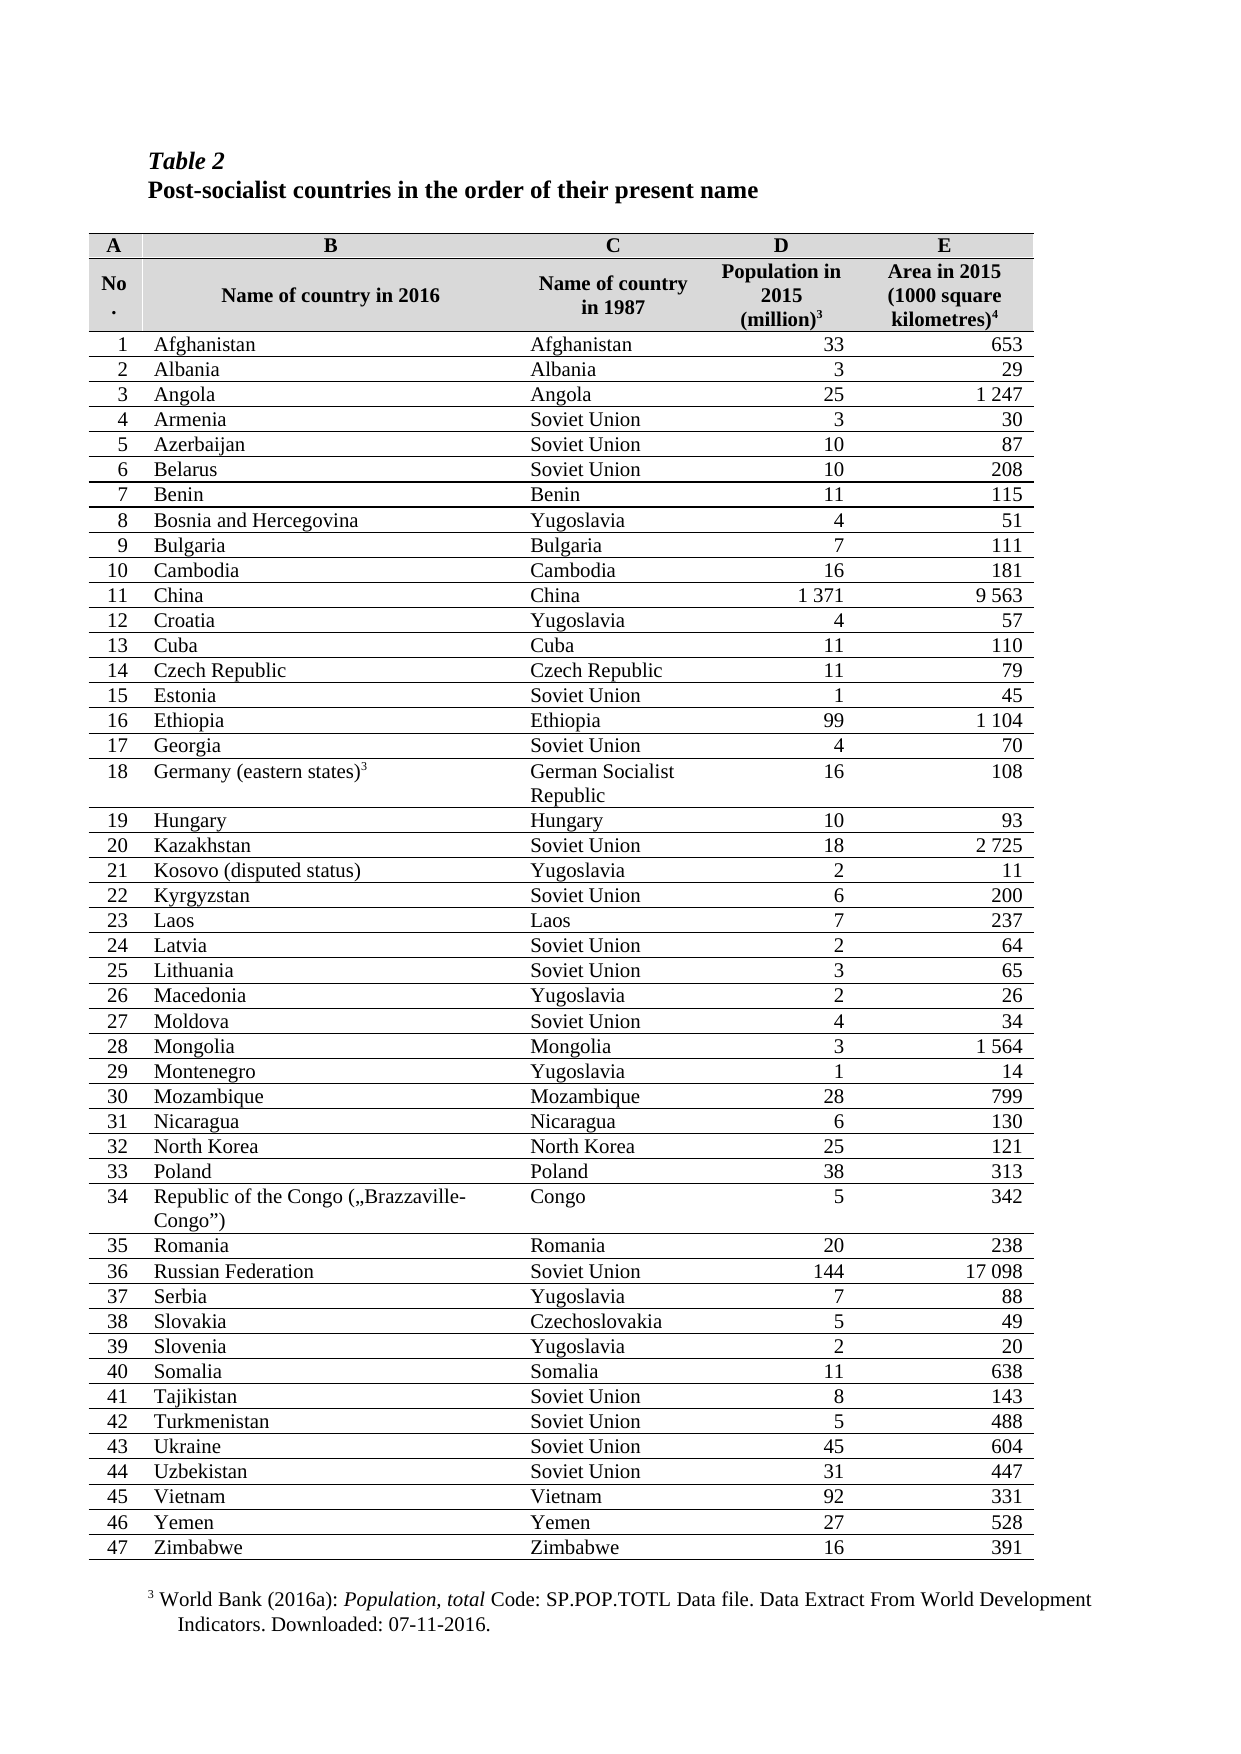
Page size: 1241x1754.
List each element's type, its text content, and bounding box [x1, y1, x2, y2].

table_cell 4 [707, 608, 855, 632]
table_cell Macedonia [143, 984, 519, 1007]
table_cell Yugoslavia [519, 858, 707, 882]
table_cell 20 [89, 833, 142, 857]
table_cell 208 [855, 457, 1033, 481]
table_cell Vietnam [143, 1485, 519, 1508]
table_cell Yugoslavia [519, 984, 707, 1007]
table_cell 26 [855, 984, 1033, 1007]
table_cell 32 [89, 1134, 142, 1158]
table_cell North Korea [143, 1134, 519, 1158]
table_cell 6 [707, 883, 855, 907]
table_cell 2 [707, 933, 855, 957]
table_cell 20 [855, 1334, 1033, 1358]
table_cell Belarus [143, 457, 519, 481]
table_cell 2 725 [855, 833, 1033, 857]
table_cell 42 [89, 1409, 142, 1433]
table_cell 16 [89, 708, 142, 732]
table_cell Nicaragua [143, 1109, 519, 1133]
table_cell Czech Republic [143, 658, 519, 682]
table_cell Ukraine [143, 1434, 519, 1458]
table_cell 5 [707, 1309, 855, 1333]
table_cell 10 [707, 808, 855, 832]
table_cell 44 [89, 1459, 142, 1483]
table_cell 12 [89, 608, 142, 632]
table_cell North Korea [519, 1134, 707, 1158]
table_cell 45 [89, 1485, 142, 1508]
table_cell 108 [855, 759, 1033, 807]
table_cell Somalia [519, 1359, 707, 1383]
table_cell Soviet Union [519, 833, 707, 857]
table_cell 19 [89, 808, 142, 832]
table_cell Angola [519, 382, 707, 406]
table_cell Soviet Union [519, 1384, 707, 1408]
table_cell 27 [89, 1009, 142, 1033]
table_cell Angola [143, 382, 519, 406]
table_cell Cuba [519, 633, 707, 657]
table_cell Tajikistan [143, 1384, 519, 1408]
table_cell Zimbabwe [519, 1535, 707, 1559]
table_cell Mongolia [519, 1034, 707, 1058]
table_cell 30 [89, 1084, 142, 1108]
table_cell 528 [855, 1510, 1033, 1534]
table_cell Soviet Union [519, 1259, 707, 1283]
table_cell 130 [855, 1109, 1033, 1133]
table_cell 4 [707, 1009, 855, 1033]
table_cell 23 [89, 908, 142, 932]
table_cell Latvia [143, 933, 519, 957]
table_cell 121 [855, 1134, 1033, 1158]
table_header E [855, 234, 1033, 257]
table_cell Germany (eastern states)3 [143, 759, 519, 807]
table_cell Soviet Union [519, 683, 707, 707]
table_cell 35 [89, 1234, 142, 1257]
table_header B [143, 234, 519, 257]
table_cell Soviet Union [519, 1434, 707, 1458]
table_cell Kazakhstan [143, 833, 519, 857]
table_cell 34 [855, 1009, 1033, 1033]
table_cell 57 [855, 608, 1033, 632]
table_cell Czechoslovakia [519, 1309, 707, 1333]
table_header C [519, 234, 707, 257]
table_cell Area in 2015 (1000 square kilometres)4 [855, 259, 1033, 331]
table_cell Soviet Union [519, 734, 707, 757]
table_cell 11 [89, 583, 142, 607]
table_cell 45 [707, 1434, 855, 1458]
table_cell Afghanistan [519, 332, 707, 356]
table_cell No. [89, 259, 142, 331]
table_cell Republic of the Congo („Brazzaville-Congo”) [143, 1184, 519, 1232]
table_cell 25 [89, 958, 142, 982]
table_cell Montenegro [143, 1059, 519, 1083]
table_cell 5 [707, 1409, 855, 1433]
table_cell 2 [707, 858, 855, 882]
table_cell 17 098 [855, 1259, 1033, 1283]
table_cell 4 [707, 734, 855, 757]
table_cell 7 [707, 533, 855, 557]
table_cell Russian Federation [143, 1259, 519, 1283]
table_cell 36 [89, 1259, 142, 1283]
table_cell 313 [855, 1159, 1033, 1183]
table_cell Yemen [519, 1510, 707, 1534]
table_cell Croatia [143, 608, 519, 632]
table_cell 87 [855, 432, 1033, 456]
table_cell Vietnam [519, 1485, 707, 1508]
table_cell Estonia [143, 683, 519, 707]
table_cell Soviet Union [519, 958, 707, 982]
table_cell 64 [855, 933, 1033, 957]
table_cell 3 [707, 1034, 855, 1058]
table_cell Azerbaijan [143, 432, 519, 456]
table_cell 17 [89, 734, 142, 757]
table_cell Soviet Union [519, 407, 707, 431]
table_cell 1 [707, 683, 855, 707]
table_cell 1 371 [707, 583, 855, 607]
table_cell 14 [855, 1059, 1033, 1083]
table_cell 11 [707, 633, 855, 657]
table_cell 1 247 [855, 382, 1033, 406]
table_cell Mozambique [143, 1084, 519, 1108]
table_cell Romania [143, 1234, 519, 1257]
table_cell Yugoslavia [519, 1284, 707, 1308]
table_cell 13 [89, 633, 142, 657]
table_cell 14 [89, 658, 142, 682]
table_cell 24 [89, 933, 142, 957]
table_cell 11 [855, 858, 1033, 882]
table_cell Moldova [143, 1009, 519, 1033]
table_cell 144 [707, 1259, 855, 1283]
table_cell Serbia [143, 1284, 519, 1308]
table_cell Cambodia [519, 558, 707, 582]
text 3 World Bank (2016a): Population, total Code: SP.POP.TOTL Data file. Data Extract From World Development Indicators. Downloaded: 07-11-2016. [148, 1587, 1093, 1636]
table_cell 6 [707, 1109, 855, 1133]
table_cell Soviet Union [519, 432, 707, 456]
table_cell 115 [855, 483, 1033, 506]
table_cell 47 [89, 1535, 142, 1559]
table_cell 7 [89, 483, 142, 506]
table_cell 2 [89, 357, 142, 381]
table_cell Poland [143, 1159, 519, 1183]
table_cell Uzbekistan [143, 1459, 519, 1483]
table_cell 20 [707, 1234, 855, 1257]
table_cell 3 [707, 958, 855, 982]
table_cell Cuba [143, 633, 519, 657]
text Post-socialist countries in the order of their present name [148, 175, 1093, 204]
table_cell 1 104 [855, 708, 1033, 732]
table_cell 143 [855, 1384, 1033, 1408]
table_cell Laos [519, 908, 707, 932]
table_cell 40 [89, 1359, 142, 1383]
table_cell 653 [855, 332, 1033, 356]
table_cell China [143, 583, 519, 607]
table_cell 4 [707, 508, 855, 532]
table_cell 26 [89, 984, 142, 1007]
table_cell Soviet Union [519, 1459, 707, 1483]
table_cell 10 [707, 432, 855, 456]
table_cell 238 [855, 1234, 1033, 1257]
table_cell 28 [89, 1034, 142, 1058]
table_cell 11 [707, 1359, 855, 1383]
table_cell 9 [89, 533, 142, 557]
table_cell Romania [519, 1234, 707, 1257]
table_cell 18 [707, 833, 855, 857]
table_cell Laos [143, 908, 519, 932]
table_cell 16 [707, 759, 855, 807]
table_cell Zimbabwe [143, 1535, 519, 1559]
table_cell 29 [855, 357, 1033, 381]
table_cell 25 [707, 1134, 855, 1158]
table_cell 38 [707, 1159, 855, 1183]
table_cell 88 [855, 1284, 1033, 1308]
table_cell 2 [707, 984, 855, 1007]
table_cell 30 [855, 407, 1033, 431]
table_cell 3 [89, 382, 142, 406]
table_cell 21 [89, 858, 142, 882]
table_cell Albania [143, 357, 519, 381]
table_cell Ethiopia [519, 708, 707, 732]
table_cell Slovenia [143, 1334, 519, 1358]
table_cell 10 [707, 457, 855, 481]
table_cell 49 [855, 1309, 1033, 1333]
table_cell 447 [855, 1459, 1033, 1483]
table_cell Poland [519, 1159, 707, 1183]
table_cell 391 [855, 1535, 1033, 1559]
table_cell 4 [89, 407, 142, 431]
table_cell Benin [519, 483, 707, 506]
table_cell Cambodia [143, 558, 519, 582]
table_cell 237 [855, 908, 1033, 932]
table_cell 31 [89, 1109, 142, 1133]
table_cell 16 [707, 558, 855, 582]
table_cell Soviet Union [519, 1409, 707, 1433]
table_cell Nicaragua [519, 1109, 707, 1133]
table_cell 3 [707, 407, 855, 431]
table_cell 29 [89, 1059, 142, 1083]
table_header A [89, 234, 142, 257]
table_cell 33 [89, 1159, 142, 1183]
table_cell Armenia [143, 407, 519, 431]
table_cell Kyrgyzstan [143, 883, 519, 907]
table_cell Benin [143, 483, 519, 506]
table_cell 45 [855, 683, 1033, 707]
table_cell Somalia [143, 1359, 519, 1383]
table_cell Soviet Union [519, 883, 707, 907]
table_cell 65 [855, 958, 1033, 982]
table_cell 799 [855, 1084, 1033, 1108]
table_cell 7 [707, 908, 855, 932]
table_cell 41 [89, 1384, 142, 1408]
table_cell 33 [707, 332, 855, 356]
table_cell 111 [855, 533, 1033, 557]
table_cell 2 [707, 1334, 855, 1358]
table_cell Lithuania [143, 958, 519, 982]
table_cell Bulgaria [519, 533, 707, 557]
table_cell Yugoslavia [519, 508, 707, 532]
table_cell 1 [89, 332, 142, 356]
table_cell 70 [855, 734, 1033, 757]
table_cell Hungary [519, 808, 707, 832]
table_cell 92 [707, 1485, 855, 1508]
table_cell 31 [707, 1459, 855, 1483]
table_cell Yemen [143, 1510, 519, 1534]
table_cell 25 [707, 382, 855, 406]
table_cell Slovakia [143, 1309, 519, 1333]
table_cell 1 564 [855, 1034, 1033, 1058]
table_cell Population in 2015 (million)3 [707, 259, 855, 331]
table_cell 27 [707, 1510, 855, 1534]
table_cell Name of country in 1987 [519, 259, 707, 331]
table_cell 28 [707, 1084, 855, 1108]
table_cell 99 [707, 708, 855, 732]
table_cell 110 [855, 633, 1033, 657]
table_cell 342 [855, 1184, 1033, 1232]
table_cell 79 [855, 658, 1033, 682]
table_cell 8 [707, 1384, 855, 1408]
table_cell 15 [89, 683, 142, 707]
table_cell 46 [89, 1510, 142, 1534]
table_cell 8 [89, 508, 142, 532]
table_cell 488 [855, 1409, 1033, 1433]
table_cell 38 [89, 1309, 142, 1333]
text Table 2 [148, 146, 1093, 175]
table_cell Yugoslavia [519, 1334, 707, 1358]
table_cell Congo [519, 1184, 707, 1232]
table_cell 51 [855, 508, 1033, 532]
table_cell 638 [855, 1359, 1033, 1383]
table_cell German Socialist Republic [519, 759, 707, 807]
table_cell Soviet Union [519, 933, 707, 957]
table_cell 10 [89, 558, 142, 582]
table_cell 1 [707, 1059, 855, 1083]
table_cell 331 [855, 1485, 1033, 1508]
table_cell Bosnia and Hercegovina [143, 508, 519, 532]
table_cell Kosovo (disputed status) [143, 858, 519, 882]
table_cell 5 [89, 432, 142, 456]
table_cell 11 [707, 658, 855, 682]
table_cell 11 [707, 483, 855, 506]
table_cell 39 [89, 1334, 142, 1358]
table_cell 200 [855, 883, 1033, 907]
table_cell 18 [89, 759, 142, 807]
table_cell China [519, 583, 707, 607]
table_cell 93 [855, 808, 1033, 832]
table_cell 3 [707, 357, 855, 381]
table_cell 9 563 [855, 583, 1033, 607]
table_cell Yugoslavia [519, 1059, 707, 1083]
table_header D [707, 234, 855, 257]
table_cell Bulgaria [143, 533, 519, 557]
table_cell Mozambique [519, 1084, 707, 1108]
table_cell Ethiopia [143, 708, 519, 732]
table_cell 5 [707, 1184, 855, 1232]
table_cell 16 [707, 1535, 855, 1559]
table_cell Soviet Union [519, 457, 707, 481]
table_cell 7 [707, 1284, 855, 1308]
table_cell 34 [89, 1184, 142, 1232]
table_cell Afghanistan [143, 332, 519, 356]
table_cell 37 [89, 1284, 142, 1308]
table_cell Hungary [143, 808, 519, 832]
table_cell Albania [519, 357, 707, 381]
table_cell Soviet Union [519, 1009, 707, 1033]
table_cell 181 [855, 558, 1033, 582]
table_cell Turkmenistan [143, 1409, 519, 1433]
table_cell Yugoslavia [519, 608, 707, 632]
table_cell Czech Republic [519, 658, 707, 682]
table_cell 43 [89, 1434, 142, 1458]
table_cell 604 [855, 1434, 1033, 1458]
table_cell Name of country in 2016 [143, 259, 519, 331]
table_cell 22 [89, 883, 142, 907]
table_cell 6 [89, 457, 142, 481]
table_cell Georgia [143, 734, 519, 757]
table_cell Mongolia [143, 1034, 519, 1058]
